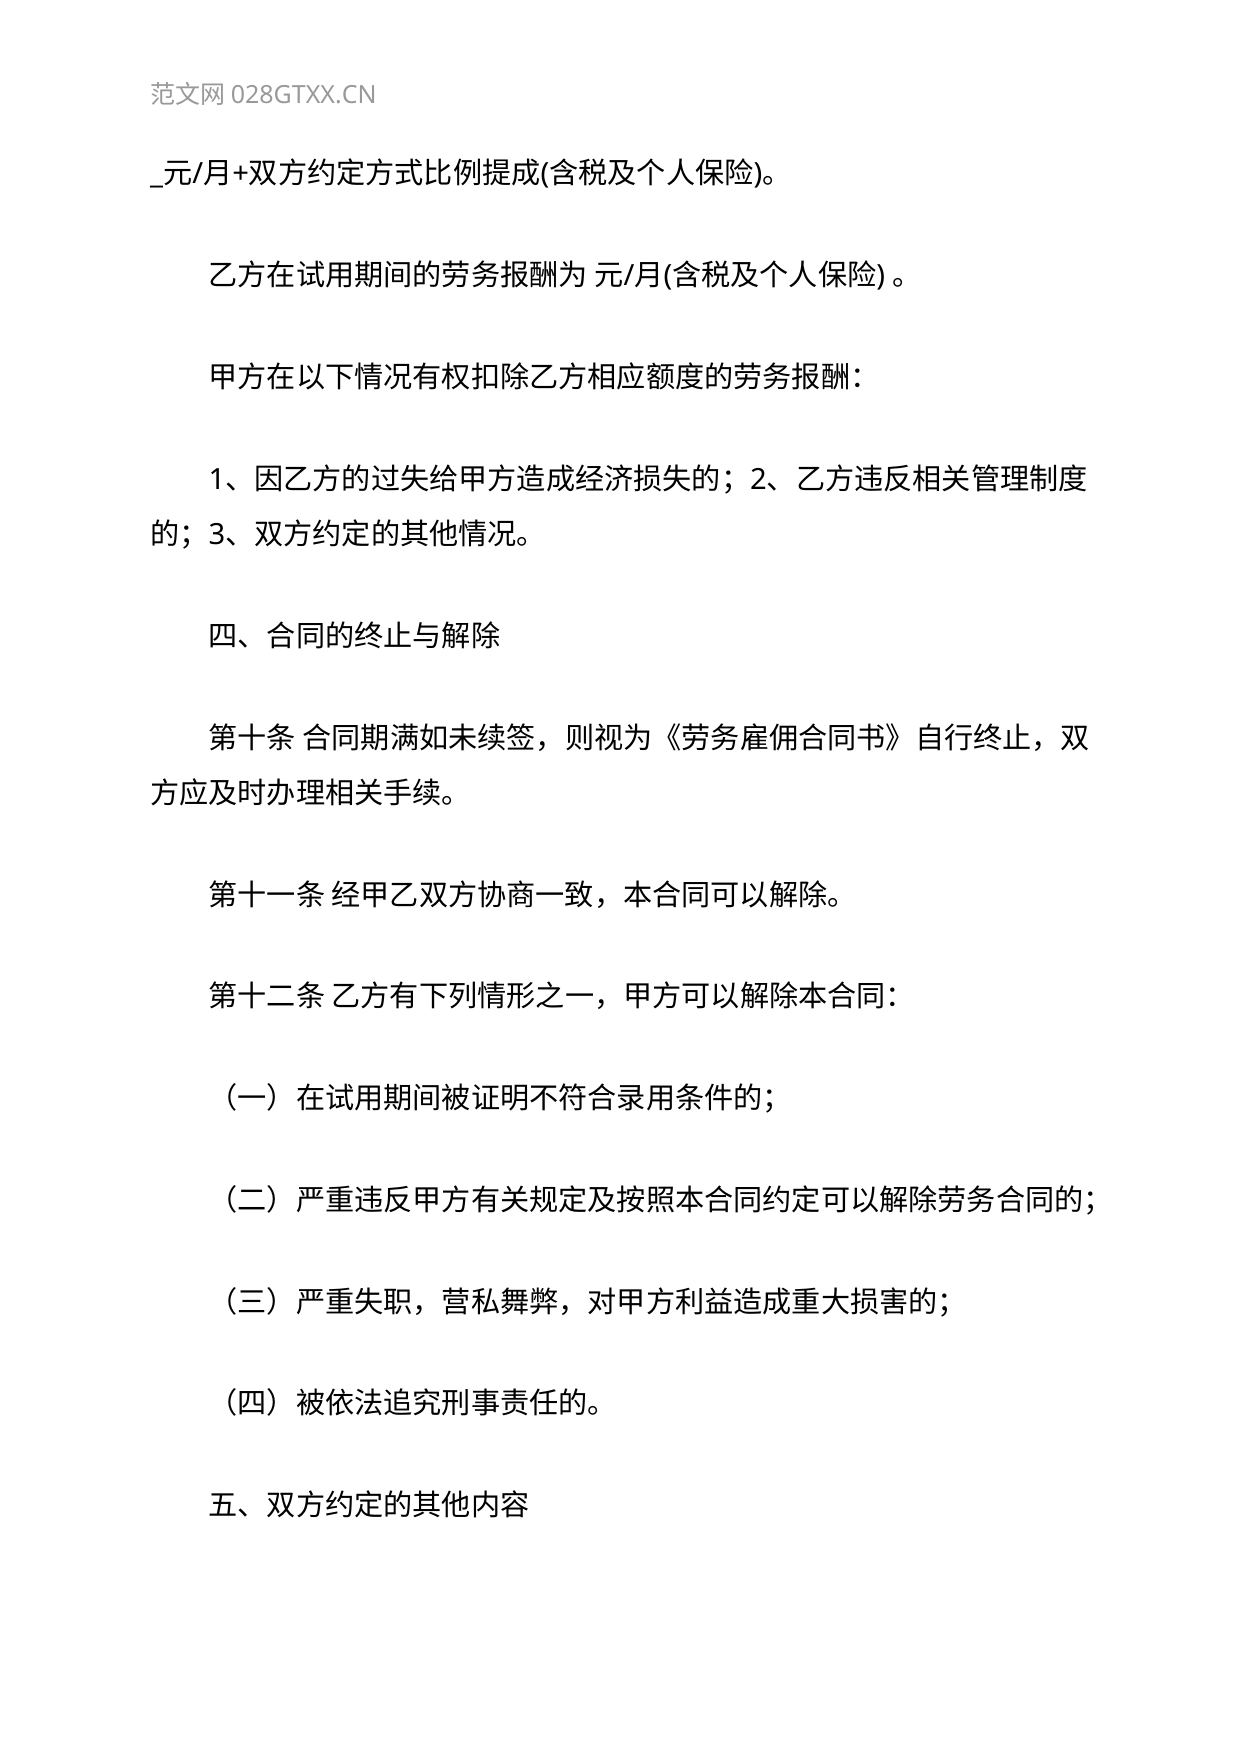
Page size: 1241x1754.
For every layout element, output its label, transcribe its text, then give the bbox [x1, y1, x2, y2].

text 第十二条 乙方有下列情形之一，甲方可以解除本合同： [150, 973, 1090, 1015]
text 第十一条 经甲乙双方协商一致，本合同可以解除。 [150, 871, 1090, 913]
text 1、因乙方的过失给甲方造成经济损失的；2、乙方违反相关管理制度的；3、双方约定的其他情况。 [150, 456, 1090, 553]
text （一）在试用期间被证明不符合录用条件的； [150, 1075, 1090, 1117]
text （四）被依法追究刑事责任的。 [150, 1380, 1090, 1422]
text 第十条 合同期满如未续签，则视为《劳务雇佣合同书》自行终止，双方应及时办理相关手续。 [150, 714, 1090, 812]
text 甲方在以下情况有权扣除乙方相应额度的劳务报酬： [150, 354, 1090, 396]
text 五、双方约定的其他内容 [150, 1482, 1090, 1524]
text （二）严重违反甲方有关规定及按照本合同约定可以解除劳务合同的； [150, 1176, 1090, 1219]
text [150, 150, 1090, 192]
text 四、合同的终止与解除 [150, 613, 1090, 655]
text 乙方在试用期间的劳务报酬为 元/月(含税及个人保险) 。 [150, 252, 1090, 294]
text （三）严重失职，营私舞弊，对甲方利益造成重大损害的； [150, 1278, 1090, 1321]
